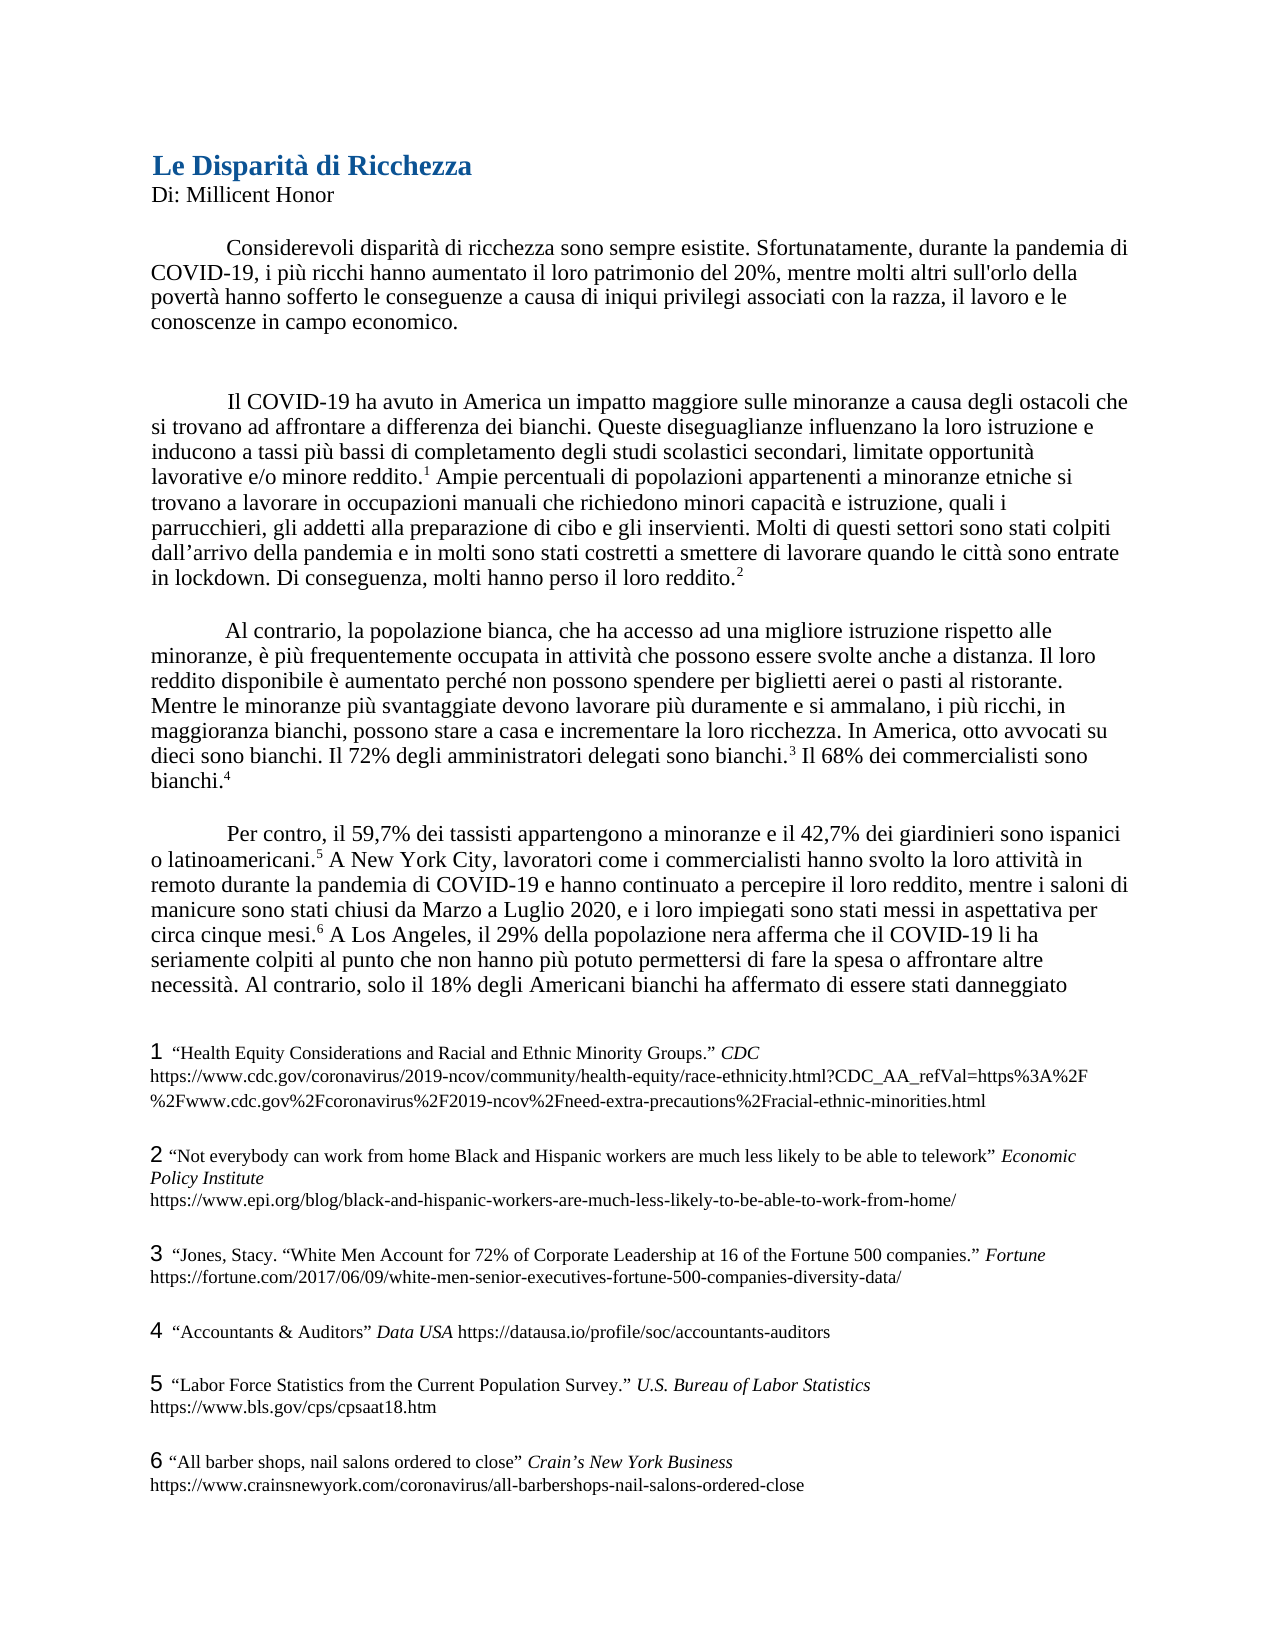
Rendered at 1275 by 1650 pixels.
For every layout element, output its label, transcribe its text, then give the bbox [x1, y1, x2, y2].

text Per contro, il 59,7% dei tassisti appartengono a minoranze e il 42,7% dei giardinieri sono ispanici o latinoamericani. A New York City, lavoratori come i commercialisti hanno svolto la loro attività in remoto durante la pandemia di COVID-19 e hanno continuato a percepire il loro reddito, mentre i saloni di manicure sono stati chiusi da Marzo a Luglio 2020, e i loro impiegati sono stati messi in aspettativa per circa cinque mesi. A Los Angeles, il 29% della popolazione nera afferma che il COVID-19 li ha seriamente colpiti al punto che non hanno più potuto permettersi di fare la spesa o affrontare altre necessità. Al contrario, solo il 18% degli Americani bianchi ha affermato di essere stati danneggiato economicamente dal virus. [151, 822, 1129, 997]
text Al contrario, la popolazione bianca, che ha accesso ad una migliore istruzione rispetto alle minoranze, è più frequentemente occupata in attività che possono essere svolte anche a distanza. Il loro reddito disponibile è aumentato perché non possono spendere per biglietti aerei o pasti al ristorante. Mentre le minoranze più svantaggiate devono lavorare più duramente e si ammalano, i più ricchi, in maggioranza bianchi, possono stare a casa e incrementare la loro ricchezza. In America, otto avvocati su dieci sono bianchi. Il 72% degli amministratori delegati sono bianchi. Il 68% dei commercialisti sono bianchi. [151, 618, 1129, 794]
text Di: Millicent Honor [151, 181, 1129, 208]
text Le Disparità di Ricchezza [152, 148, 1129, 181]
text Il COVID-19 ha avuto in America un impatto maggiore sulle minoranze a causa degli ostacoli che si trovano ad affrontare a differenza dei bianchi. Queste diseguaglianze influenzano la loro istruzione e inducono a tassi più bassi di completamento degli studi scolastici secondari, limitate opportunità lavorative e/o minore reddito. Ampie percentuali di popolazioni appartenenti a minoranze etniche si trovano a lavorare in occupazioni manuali che richiedono minori capacità e istruzione, quali i parrucchieri, gli addetti alla preparazione di cibo e gli inservienti. Molti di questi settori sono stati colpiti dall’arrivo della pandemia e in molti sono stati costretti a smettere di lavorare quando le città sono entrate in lockdown. Di conseguenza, molti hanno perso il loro reddito. [151, 389, 1129, 590]
text Considerevoli disparità di ricchezza sono sempre esistite. Sfortunatamente, durante la pandemia di COVID-19, i più ricchi hanno aumentato il loro patrimonio del 20%, mentre molti altri sull'orlo della povertà hanno sofferto le conseguenze a causa di iniqui privilegi associati con la razza, il lavoro e le conoscenze in campo economico. [151, 235, 1129, 334]
